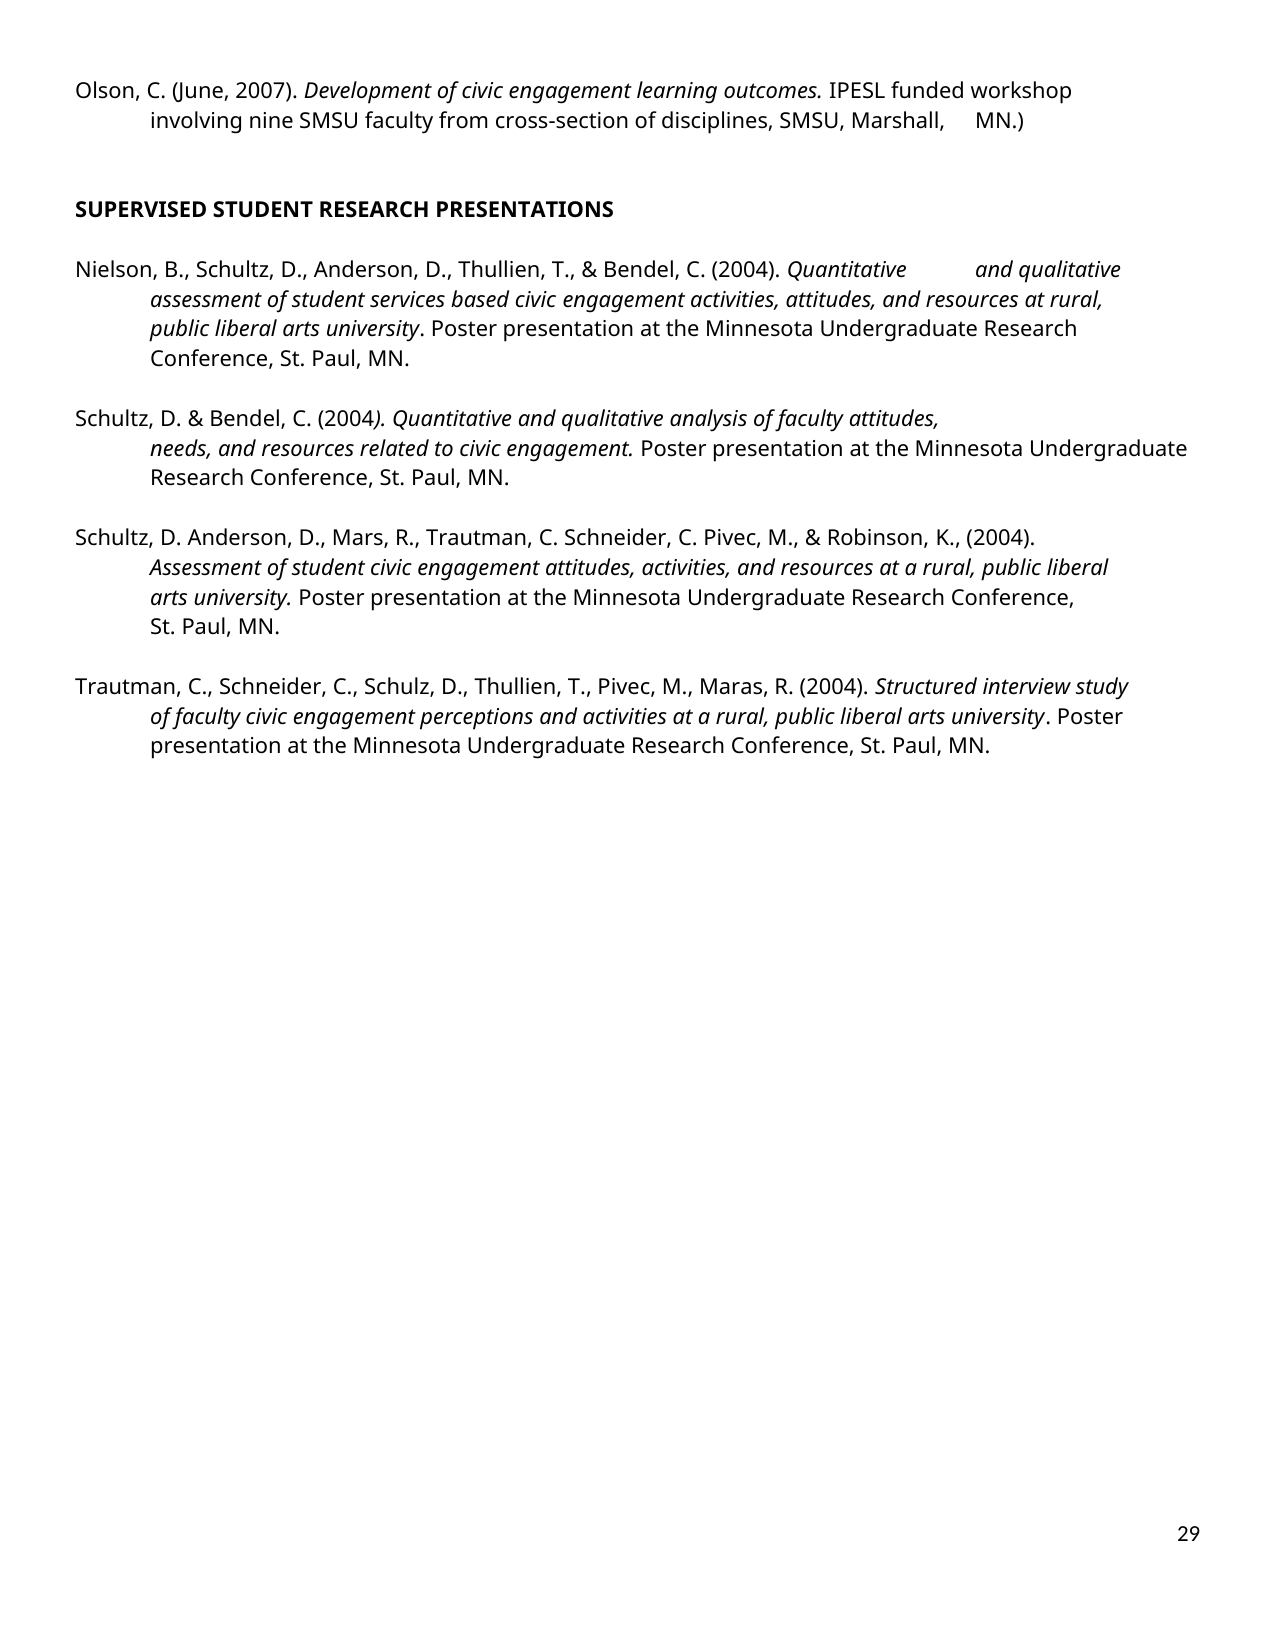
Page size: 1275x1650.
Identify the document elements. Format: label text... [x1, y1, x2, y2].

text Assessment of student civic engagement attitudes, activities, and resources at a rural, public liberal [75, 552, 1200, 581]
text of faculty civic engagement perceptions and activities at a rural, public liberal arts university. Poster [75, 701, 1200, 730]
text public liberal arts university. Poster presentation at the Minnesota Undergraduate Research [75, 313, 1200, 343]
text Schultz, D. & Bendel, C. (2004). Quantitative and qualitative analysis of faculty attitudes, [75, 403, 1200, 432]
text Conference, St. Paul, MN. [75, 343, 1200, 373]
text St. Paul, . [75, 611, 1200, 641]
text assessment of student services based civic engagement activities, attitudes, and resources at rural, [75, 283, 1200, 313]
text Trautman, C., Schneider, C., Schulz, D., Thullien, T., Pivec, M., Maras, R. (2004). Structured interview study [75, 671, 1200, 701]
text Schultz, D. Anderson, D., Mars, R., Trautman, C. Schneider, C. Pivec, M., & Robinson, K., (2004). [75, 522, 1200, 552]
text Olson, C. (June, 2007). Development of civic engagement learning outcomes. IPESL funded workshop [75, 75, 1200, 105]
text needs, and resources related to civic engagement. Poster presentation at the Minnesota Undergraduate Research Conference, St. Paul, MN. [150, 432, 1200, 492]
text SUPERVISED STUDENT RESEARCH PRESENTATIONS [75, 194, 1200, 224]
text presentation at the Minnesota Undergraduate Research Conference, St. Paul, . [75, 730, 1200, 760]
text arts university. Poster presentation at the Minnesota Undergraduate Research Conference, [75, 581, 1200, 611]
text involving nine SMSU faculty from cross-section of disciplines, SMSU, Marshall, MN.) [75, 105, 1200, 134]
text Nielson, B., Schultz, D., Anderson, D., Thullien, T., & Bendel, C. (2004). Quantitative and qualitative [75, 254, 1200, 283]
